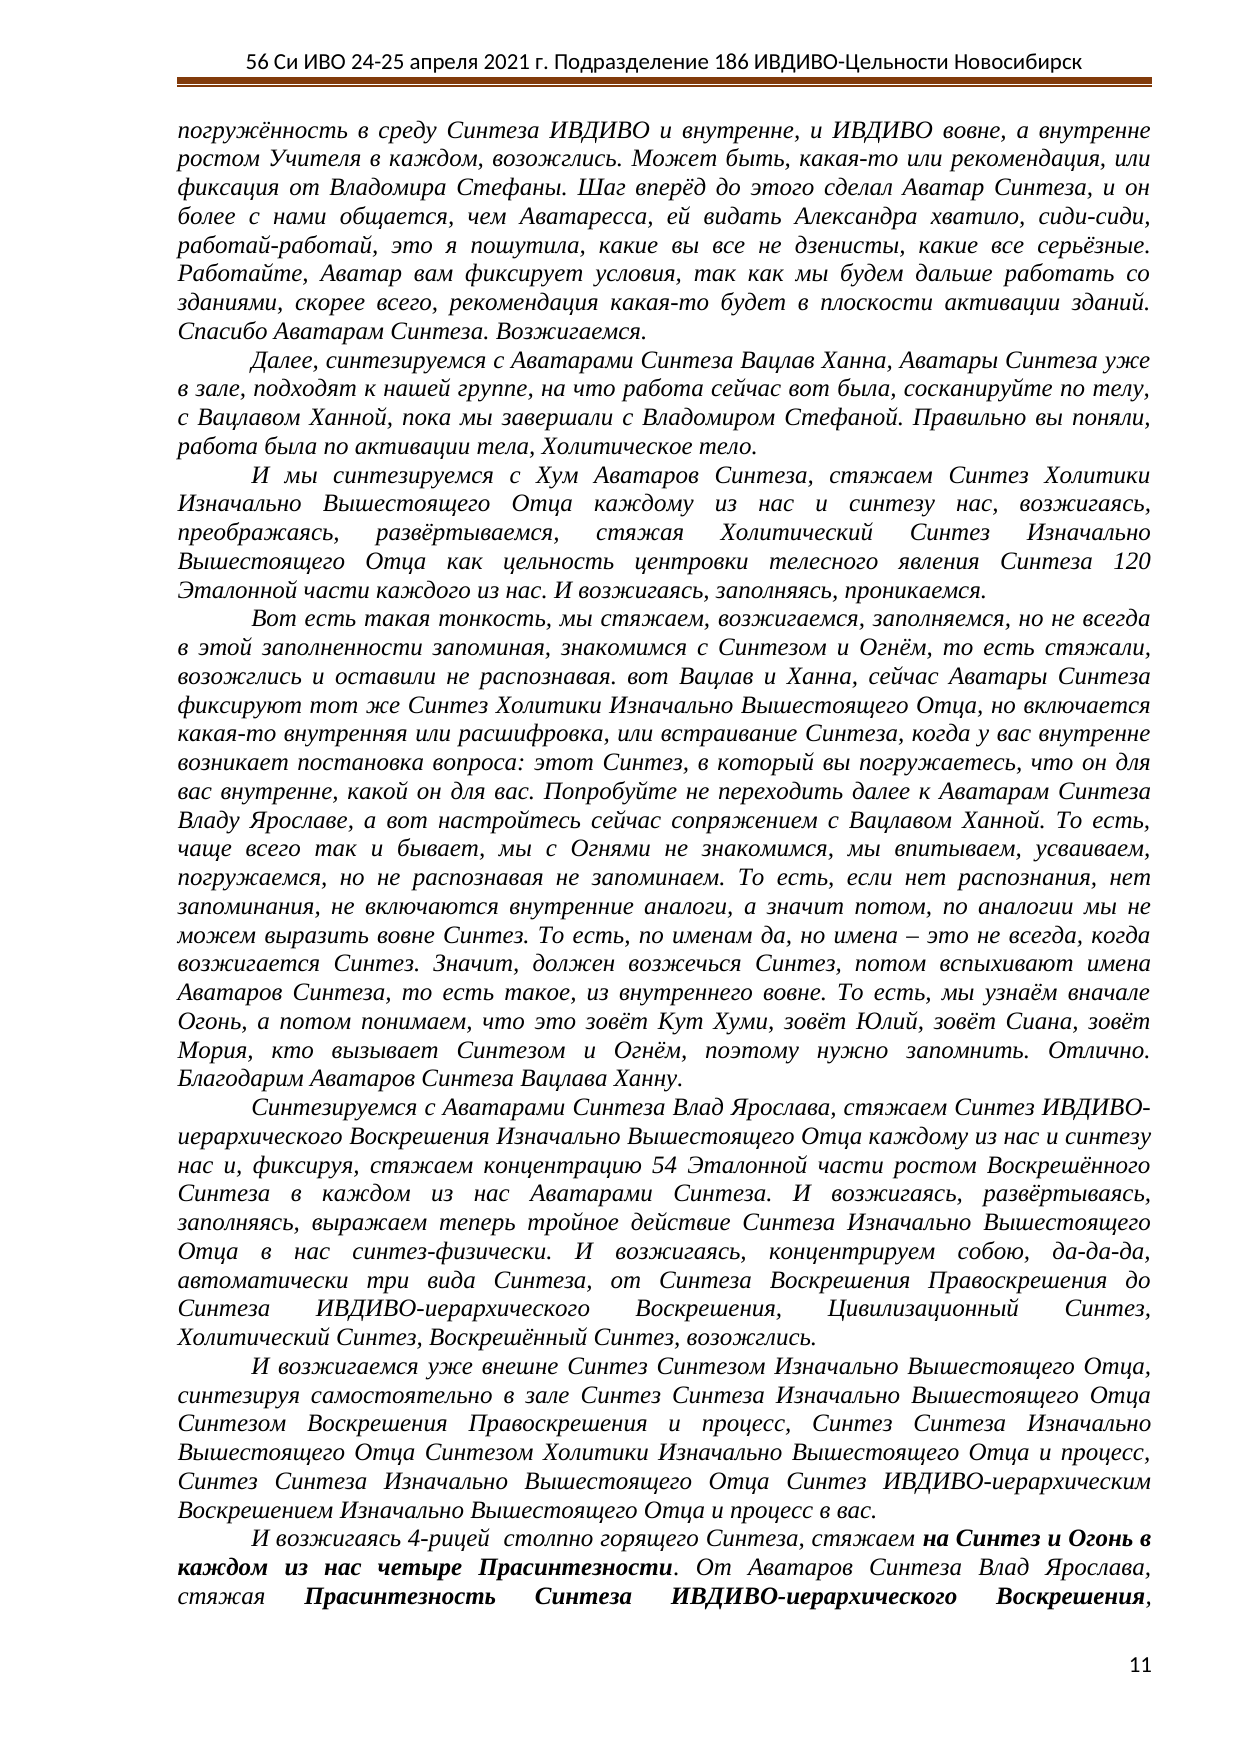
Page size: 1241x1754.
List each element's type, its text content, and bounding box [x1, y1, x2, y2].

text Вот есть такая тонкость, мы стяжаем, возжигаемся, заполняемся, но не всегда в этой заполненности запоминая, знакомимся с Синтезом и Огнём, то есть стяжали, возожглись и оставили не распознавая. вот Вацлав и Ханна, сейчас Аватары Синтеза фиксируют тот же Синтез Холитики Изначально Вышестоящего Отца, но включается какая-то внутренняя или расшифровка, или встраивание Синтеза, когда у вас внутренне возникает постановка вопроса: этот Синтез, в который вы погружаетесь, что он для вас внутренне, какой он для вас. Попробуйте не переходить далее к Аватарам Синтеза Владу Ярославе, а вот настройтесь сейчас сопряжением с Вацлавом Ханной. То есть, чаще всего так и бывает, мы с Огнями не знакомимся, мы впитываем, усваиваем, погружаемся, но не распознавая не запоминаем. То есть, если нет распознания, нет запоминания, не включаются внутренние аналоги, а значит потом, по аналогии мы не можем выразить вовне Синтез. То есть, по именам да, но имена – это не всегда, когда возжигается Синтез. Значит, должен возжечься Синтез, потом вспыхивают имена Аватаров Синтеза, то есть такое, из внутреннего вовне. То есть, мы узнаём вначале Огонь, а потом понимаем, что это зовёт Кут Хуми, зовёт Юлий, зовёт Сиана, зовёт Мория, кто вызывает Синтезом и Огнём, поэтому нужно запомнить. Отлично. Благодарим Аватаров Синтеза Вацлава Ханну. [177, 603, 1152, 1092]
text Синтезируемся с Аватарами Синтеза Влад Ярослава, стяжаем Синтез ИВДИВО-иерархического Воскрешения Изначально Вышестоящего Отца каждому из нас и синтезу нас и, фиксируя, стяжаем концентрацию 54 Эталонной части ростом Воскрешённого Синтеза в каждом из нас Аватарами Синтеза. И возжигаясь, развёртываясь, заполняясь, выражаем теперь тройное действие Синтеза Изначально Вышестоящего Отца в нас синтез-физически. И возжигаясь, концентрируем собою, да-да-да, автоматически три вида Синтеза, от Синтеза Воскрешения Правоскрешения до Синтеза ИВДИВО-иерархического Воскрешения, Цивилизационный Синтез, Холитический Синтез, Воскрешённый Синтез, возожглись. [177, 1092, 1152, 1351]
text Далее, синтезируемся с Аватарами Синтеза Вацлав Ханна, Аватары Синтеза уже в зале, подходят к нашей группе, на что работа сейчас вот была, сосканируйте по телу, с Вацлавом Ханной, пока мы завершали с Владомиром Стефаной. Правильно вы поняли, работа была по активации тела, Холитическое тело. [177, 345, 1152, 460]
text И возжигаемся уже внешне Синтез Синтезом Изначально Вышестоящего Отца, синтезируя самостоятельно в зале Синтез Синтеза Изначально Вышестоящего Отца Синтезом Воскрешения Правоскрешения и процесс, Синтез Синтеза Изначально Вышестоящего Отца Синтезом Холитики Изначально Вышестоящего Отца и процесс, Синтез Синтеза Изначально Вышестоящего Отца Синтез ИВДИВО-иерархическим Воскрешением Изначально Вышестоящего Отца и процесс в вас. [177, 1351, 1152, 1523]
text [177, 1523, 1152, 1610]
text И мы синтезируемся с Хум Аватаров Синтеза, стяжаем Синтез Холитики Изначально Вышестоящего Отца каждому из нас и синтезу нас, возжигаясь, преображаясь, развёртываемся, стяжая Холитический Синтез Изначально Вышестоящего Отца как цельность центровки телесного явления Синтеза 120 Эталонной части каждого из нас. И возжигаясь, заполняясь, проникаемся. [177, 460, 1152, 603]
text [177, 115, 1152, 345]
